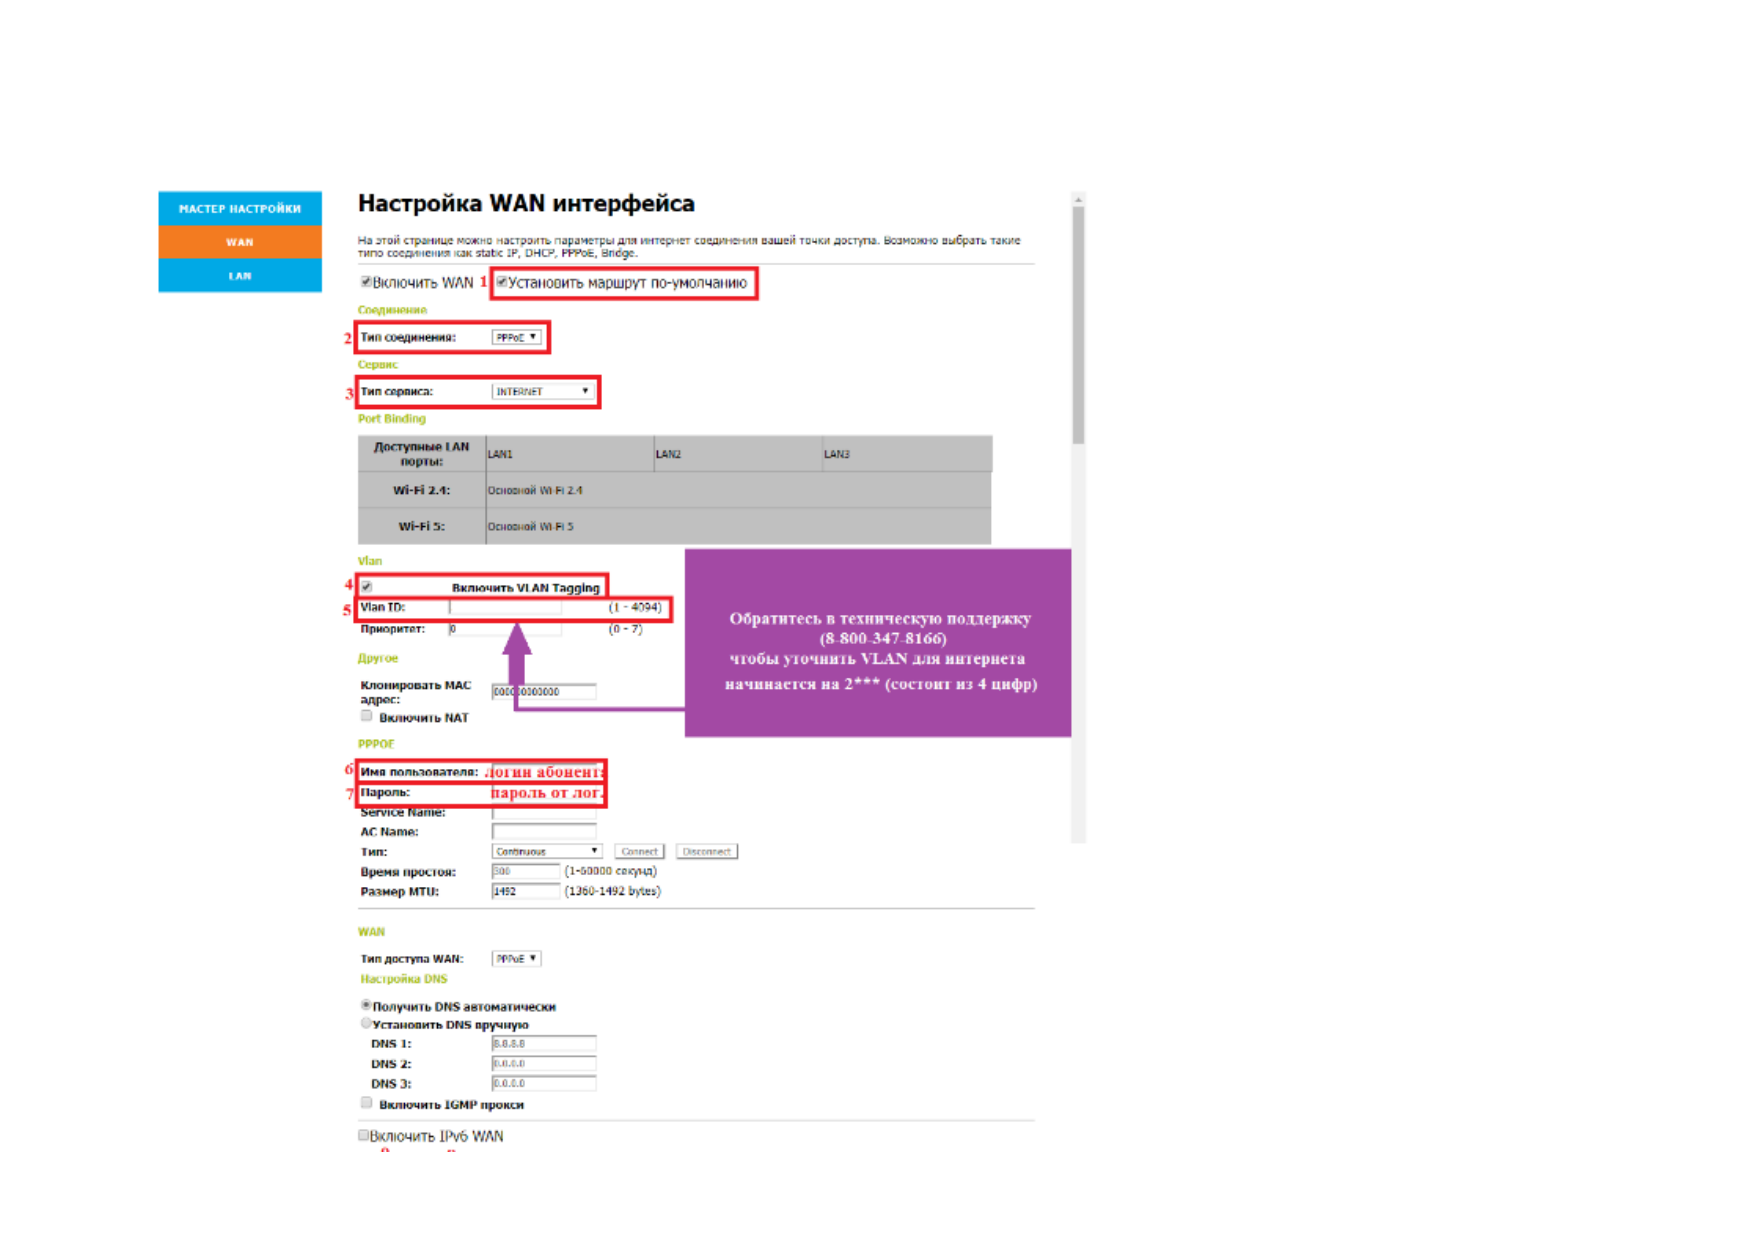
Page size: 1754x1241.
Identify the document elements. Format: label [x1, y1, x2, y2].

picture [118, 177, 1099, 1152]
